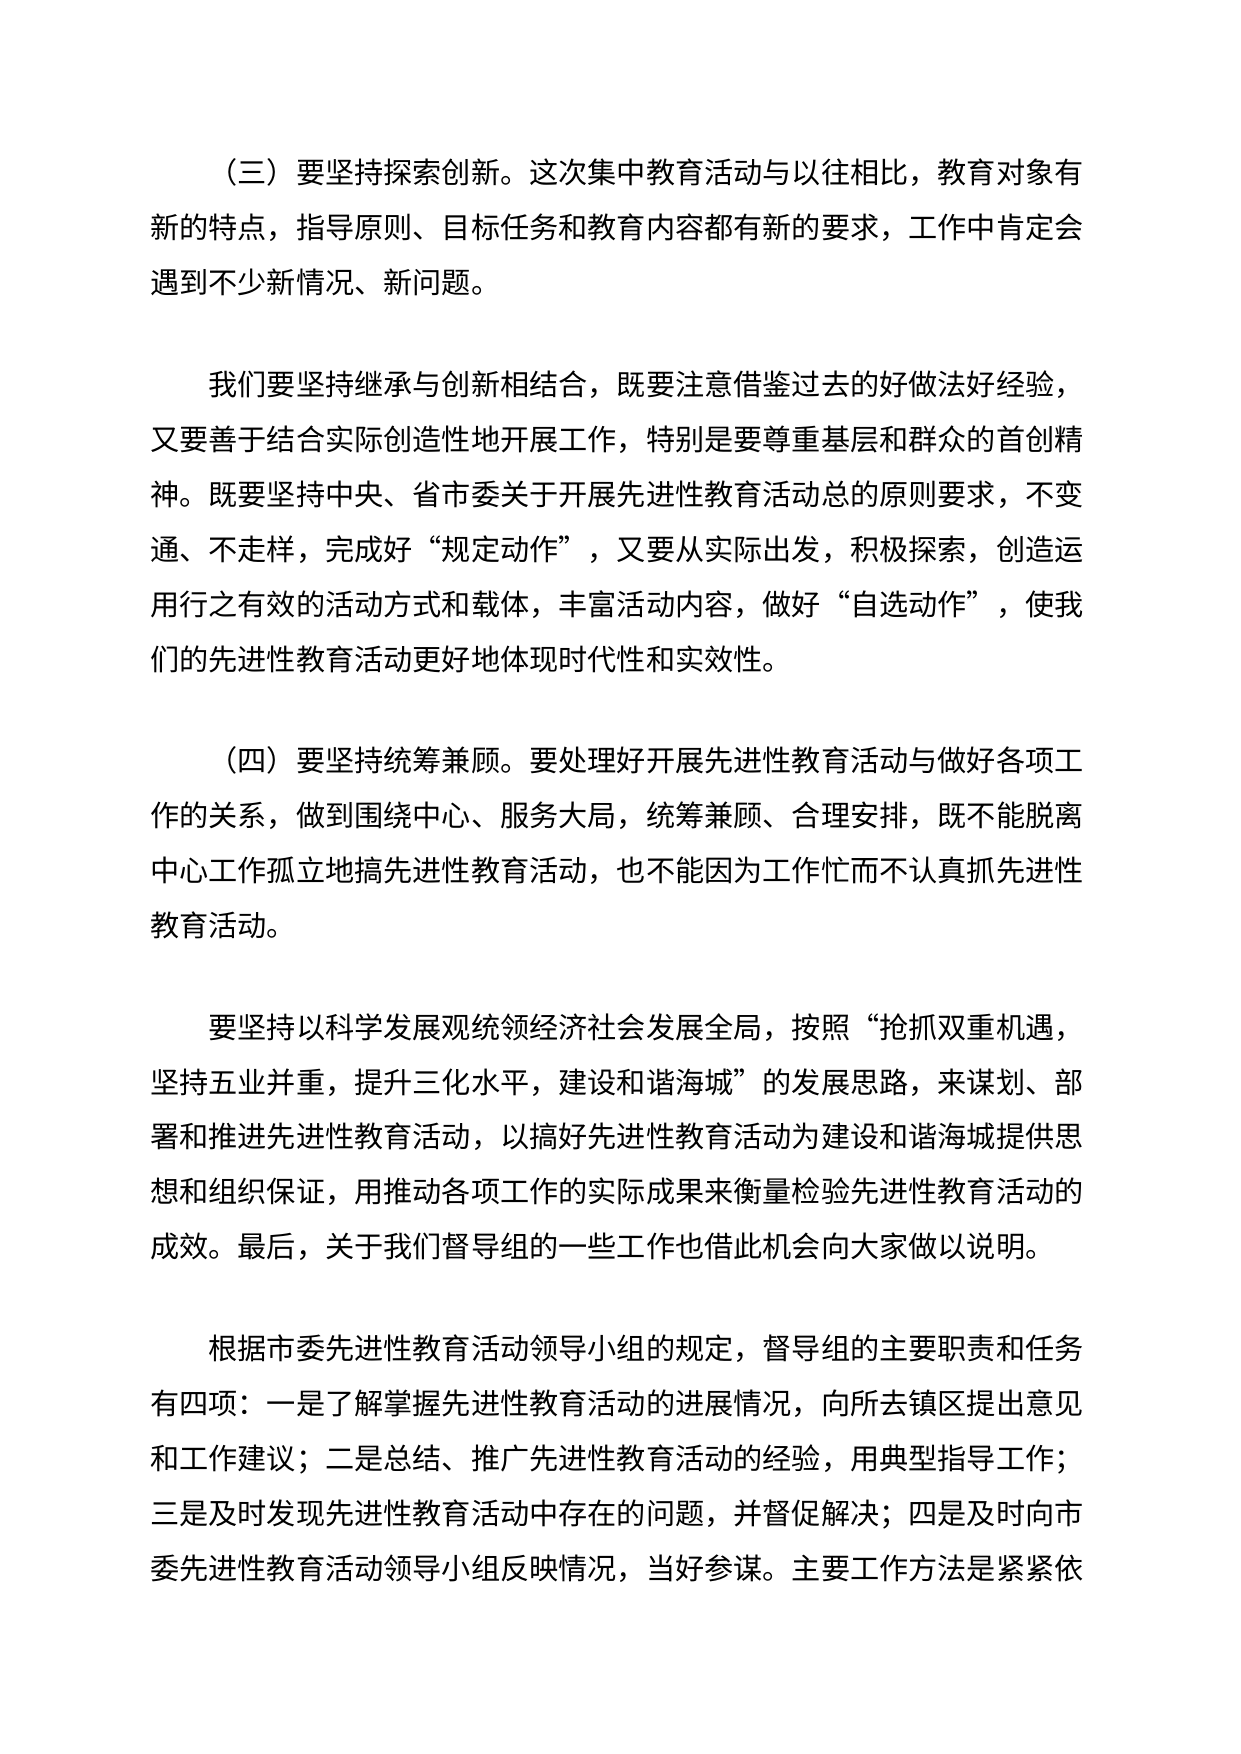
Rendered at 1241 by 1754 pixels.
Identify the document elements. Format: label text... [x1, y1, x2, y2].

text 我们要坚持继承与创新相结合，既要注意借鉴过去的好做法好经验，又要善于结合实际创造性地开展工作，特别是要尊重基层和群众的首创精神。既要坚持中央、省市委关于开展先进性教育活动总的原则要求，不变通、不走样，完成好“规定动作”，又要从实际出发，积极探索，创造运用行之有效的活动方式和载体，丰富活动内容，做好“自选动作”，使我们的先进性教育活动更好地体现时代性和实效性。 [150, 362, 1090, 678]
text （三）要坚持探索创新。这次集中教育活动与以往相比，教育对象有新的特点，指导原则、目标任务和教育内容都有新的要求，工作中肯定会遇到不少新情况、新问题。 [150, 150, 1090, 302]
text （四）要坚持统筹兼顾。要处理好开展先进性教育活动与做好各项工作的关系，做到围绕中心、服务大局，统筹兼顾、合理安排，既不能脱离中心工作孤立地搞先进性教育活动，也不能因为工作忙而不认真抓先进性教育活动。 [150, 738, 1090, 945]
text 要坚持以科学发展观统领经济社会发展全局，按照“抢抓双重机遇，坚持五业并重，提升三化水平，建设和谐海城”的发展思路，来谋划、部署和推进先进性教育活动，以搞好先进性教育活动为建设和谐海城提供思想和组织保证，用推动各项工作的实际成果来衡量检验先进性教育活动的成效。最后，关于我们督导组的一些工作也借此机会向大家做以说明。 [150, 1004, 1090, 1266]
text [150, 1326, 1090, 1587]
